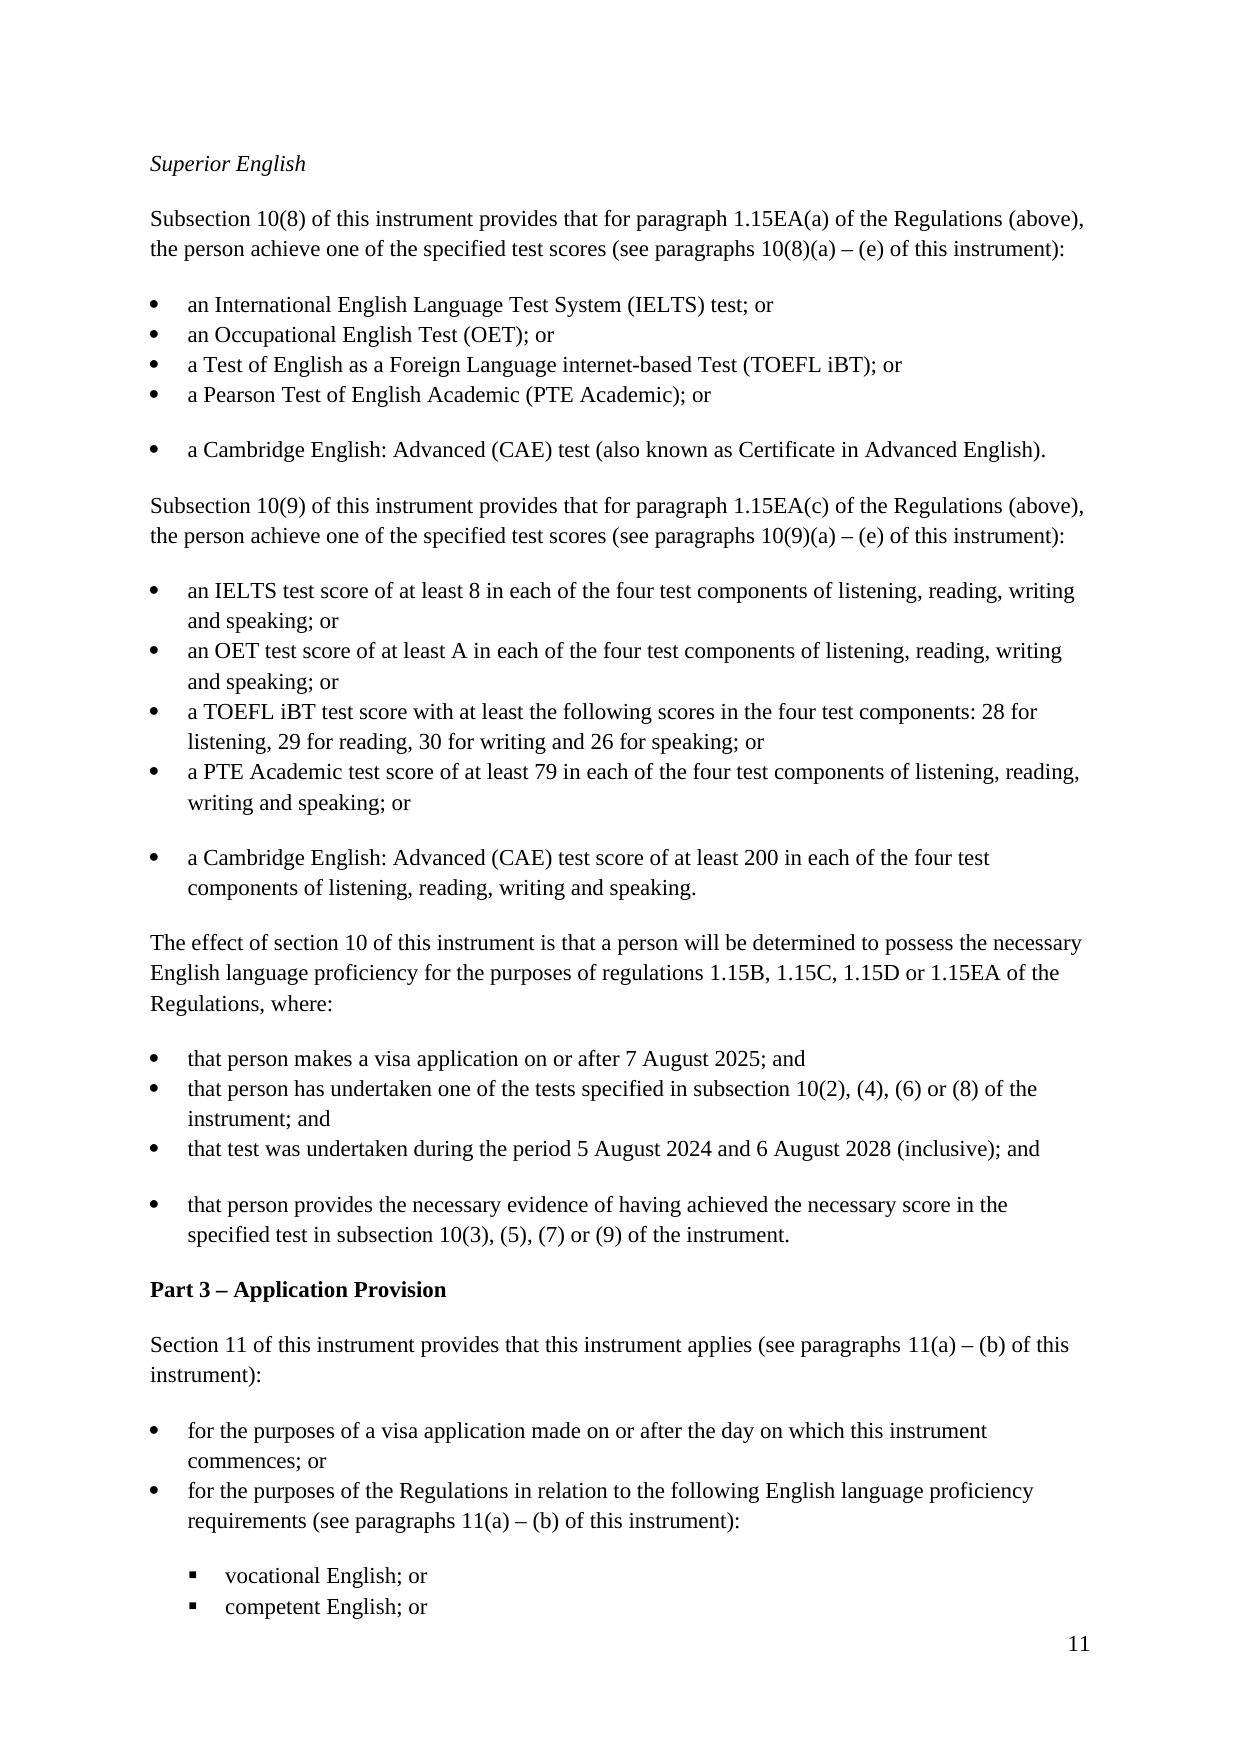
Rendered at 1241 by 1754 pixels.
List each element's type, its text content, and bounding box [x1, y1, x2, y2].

subtitle Subsection 10(8) of this instrument provides that for paragraph 1.15EA(a) of the Regulations (above), the person achieve one of the specified test scores (see paragraphs 10(8)(a) – (e) of this instrument): [150, 205, 1090, 262]
subtitle a Cambridge English: Advanced (CAE) test score of at least 200 in each of the four test components of listening, reading, writing and speaking. [150, 844, 1090, 900]
subtitle a Pearson Test of English Academic (PTE Academic); or [150, 381, 1090, 408]
subtitle a PTE Academic test score of at least 79 in each of the four test components of listening, reading, writing and speaking; or [150, 758, 1090, 815]
subtitle for the purposes of the Regulations in relation to the following English language proficiency requirements (see paragraphs 11(a) – (b) of this instrument): [150, 1477, 1090, 1534]
subtitle that person has undertaken one of the tests specified in subsection 10(2), (4), (6) or (8) of the instrument; and [150, 1075, 1090, 1132]
subtitle a Test of English as a Foreign Language internet-based Test (TOEFL iBT); or [150, 351, 1090, 377]
subtitle for the purposes of a visa application made on or after the day on which this instrument commences; or [150, 1417, 1090, 1473]
subtitle Superior English [150, 150, 1090, 176]
subtitle The effect of section 10 of this instrument is that a person will be determined to possess the necessary English language proficiency for the purposes of regulations 1.15B, 1.15C, 1.15D or 1.15EA of the Regulations, where: [150, 929, 1090, 1016]
subtitle an Occupational English Test (OET); or [150, 321, 1090, 347]
subtitle that person makes a visa application on or after 7 August 2025; and [150, 1045, 1090, 1071]
list vocational English; or [187, 1562, 1090, 1589]
subtitle a Cambridge English: Advanced (CAE) test (also known as Certificate in Advanced English). [150, 436, 1090, 463]
subtitle an IELTS test score of at least 8 in each of the four test components of listening, reading, writing and speaking; or [150, 577, 1090, 634]
subtitle an OET test score of at least A in each of the four test components of listening, reading, writing and speaking; or [150, 637, 1090, 694]
subtitle Section 11 of this instrument provides that this instrument applies (see paragraphs 11(a) – (b) of this instrument): [150, 1331, 1090, 1388]
list competent English; or [187, 1593, 1090, 1619]
subtitle that person provides the necessary evidence of having achieved the necessary score in the specified test in subsection 10(3), (5), (7) or (9) of the instrument. [150, 1191, 1090, 1247]
subtitle an International English Language Test System (IELTS) test; or [150, 291, 1090, 317]
subtitle that test was undertaken during the period 5 August 2024 and 6 August 2028 (inclusive); and [150, 1135, 1090, 1162]
subtitle Subsection 10(9) of this instrument provides that for paragraph 1.15EA(c) of the Regulations (above), the person achieve one of the specified test scores (see paragraphs 10(9)(a) – (e) of this instrument): [150, 492, 1090, 548]
subtitle a TOEFL iBT test score with at least the following scores in the four test components: 28 for listening, 29 for reading, 30 for writing and 26 for speaking; or [150, 698, 1090, 754]
subtitle Part 3 – Application Provision [150, 1276, 1090, 1302]
